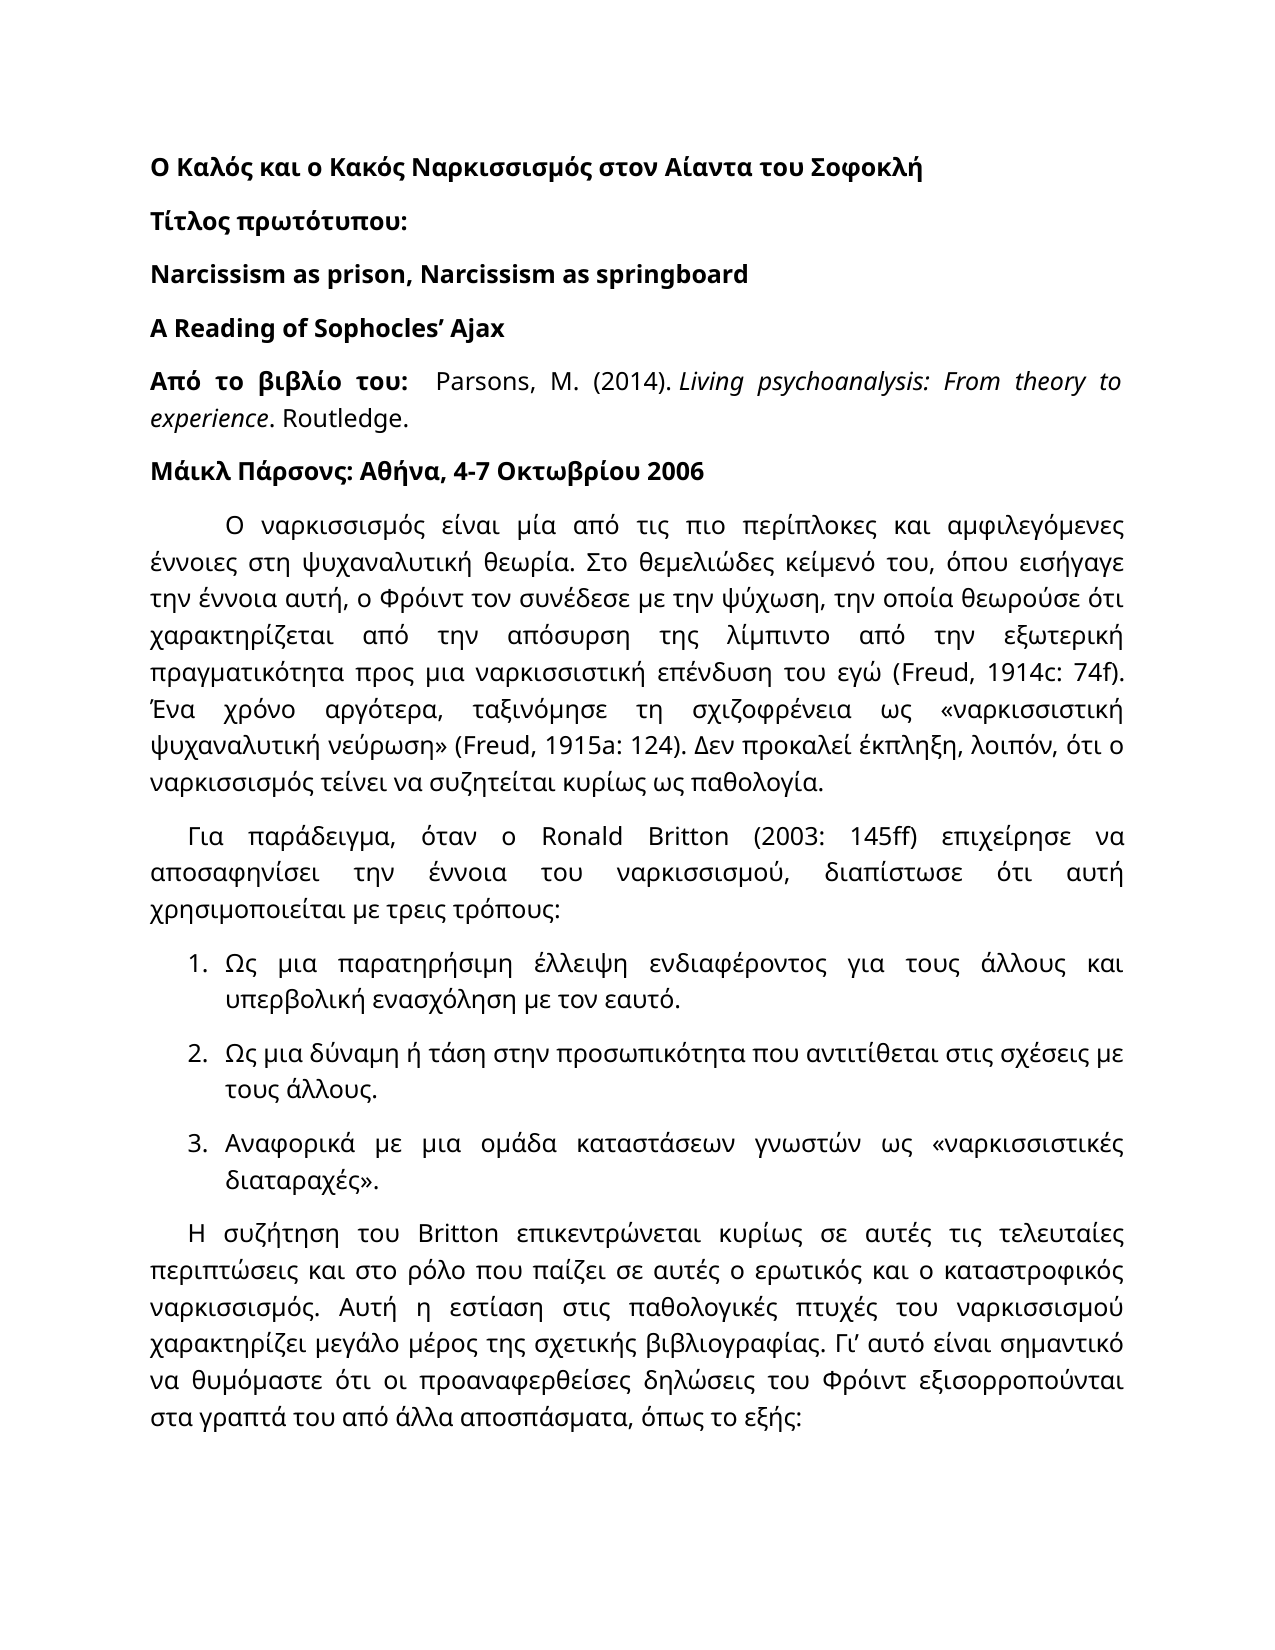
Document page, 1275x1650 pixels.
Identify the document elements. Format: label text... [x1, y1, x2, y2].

text A Reading of Sophocles’ Ajax [150, 310, 1125, 344]
text Μάικλ Πάρσονς: Αθήνα, 4-7 Οκτωβρίου 2006 [150, 454, 1125, 488]
text Ο ναρκισσισμός είναι μία από τις πιο περίπλοκες και αμφιλεγόμενες έννοιες στη ψυχαναλυτική θεωρία. Στο θεμελιώδες κείμενό του, όπου εισήγαγε την έννοια αυτή, ο Φρόιντ τον συνέδεσε με την ψύχωση, την οποία θεωρούσε ότι χαρακτηρίζεται από την απόσυρση της λίμπιντο από την εξωτερική πραγματικότητα προς μια ναρκισσιστική επένδυση του εγώ (Freud, 1914c: 74f). Ένα χρόνο αργότερα, ταξινόμησε τη σχιζοφρένεια ως «ναρκισσιστική ψυχαναλυτική νεύρωση» (Freud, 1915a: 124). Δεν προκαλεί έκπληξη, λοιπόν, ότι ο ναρκισσισμός τείνει να συζητείται κυρίως ως παθολογία. [150, 507, 1125, 799]
list Ως μια παρατηρήσιμη έλλειψη ενδιαφέροντος για τους άλλους και υπερβολική ενασχόληση με τον εαυτό. [187, 945, 1125, 1016]
text Για παράδειγμα, όταν ο Ronald Britton (2003: 145ff) επιχείρησε να αποσαφηνίσει την έννοια του ναρκισσισμού, διαπίστωσε ότι αυτή χρησιμοποιείται με τρεις τρόπους: [150, 818, 1125, 926]
text Από το βιβλίο του: Parsons, M. (2014). Living psychoanalysis: From theory to experience. Routledge. [150, 364, 1125, 434]
list Αναφορικά με μια ομάδα καταστάσεων γνωστών ως «ναρκισσιστικές διαταραχές». [187, 1126, 1125, 1196]
text Ο Καλός και ο Κακός Ναρκισσισμός στον Αίαντα του Σοφοκλή [150, 150, 1125, 184]
text Τίτλος πρωτότυπου: [150, 203, 1125, 237]
text Narcissism as prison, Narcissism as springboard [150, 257, 1125, 291]
list Ως μια δύναμη ή τάση στην προσωπικότητα που αντιτίθεται στις σχέσεις με τους άλλους. [187, 1035, 1125, 1106]
text Η συζήτηση του Britton επικεντρώνεται κυρίως σε αυτές τις τελευταίες περιπτώσεις και στο ρόλο που παίζει σε αυτές ο ερωτικός και ο καταστροφικός ναρκισσισμός. Αυτή η εστίαση στις παθολογικές πτυχές του ναρκισσισμού χαρακτηρίζει μεγάλο μέρος της σχετικής βιβλιογραφίας. Γι’ αυτό είναι σημαντικό να θυμόμαστε ότι οι προαναφερθείσες δηλώσεις του Φρόιντ εξισορροπούνται στα γραπτά του από άλλα αποσπάσματα, όπως το εξής: [150, 1216, 1125, 1434]
